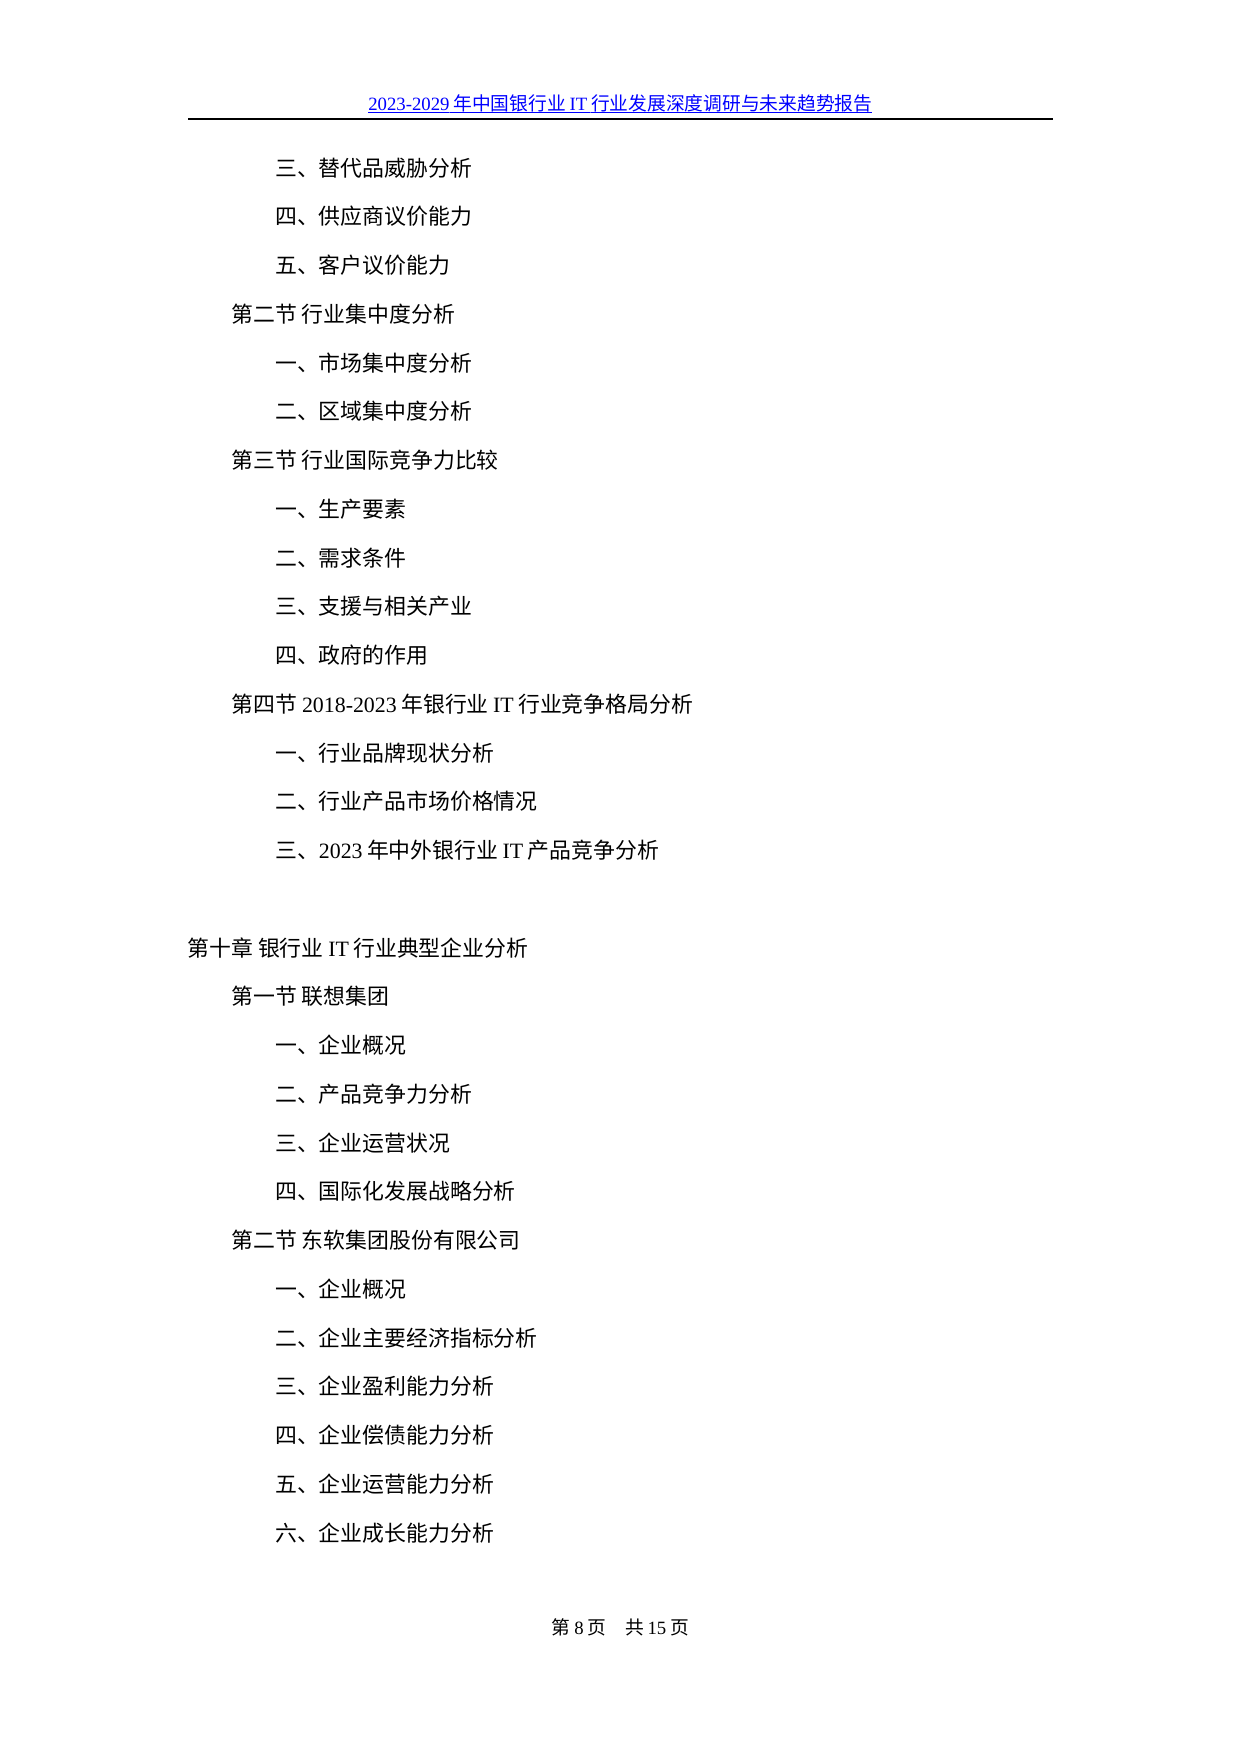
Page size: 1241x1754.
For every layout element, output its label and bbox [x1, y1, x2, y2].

text [187, 150, 1053, 1548]
